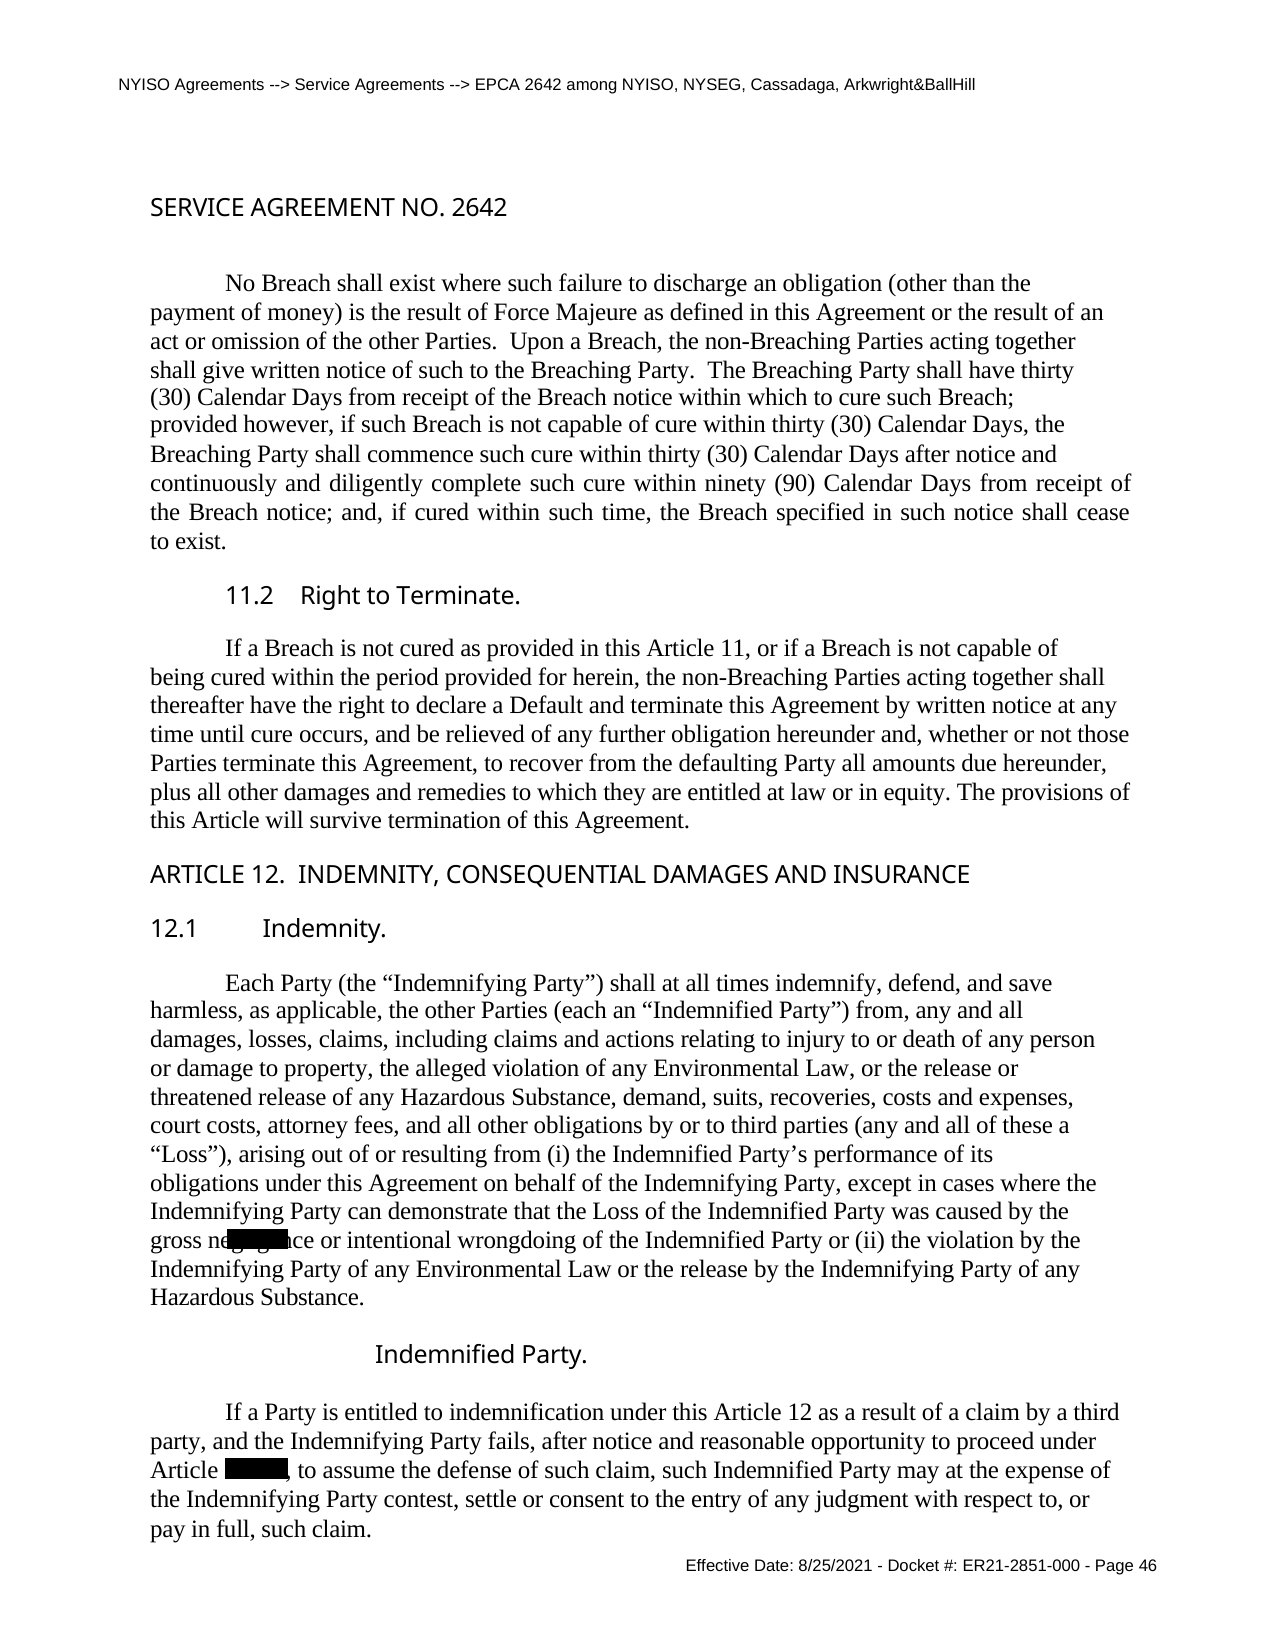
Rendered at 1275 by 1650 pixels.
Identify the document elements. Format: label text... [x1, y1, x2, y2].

text Each Party (the “Indemnifying Party”) shall at all times indemnify, defend, and save [225, 968, 1275, 997]
text provided however, if such Breach is not capable of cure within thirty (30) Calendar Days, the [150, 412, 1275, 438]
text If a Party is entitled to indemnification under this Article 12 as a result of a claim by a third party, and the Indemnifying Party fails, after notice and reasonable opportunity to proceed under Article 12.1.3, to assume the defense of such claim, such Indemnified Party may at the expense of the Indemnifying Party contest, settle or consent to the entry of any judgment with respect to, or pay in full, such claim. [150, 1397, 1126, 1543]
text harmless, as applicable, the other Parties (each an “Indemnified Party”) from, any and all [150, 997, 1275, 1024]
text being cured within the period provided for herein, the non-Breaching Parties acting together shall thereafter have the right to declare a Default and terminate this Agreement by written notice at any time until cure occurs, and be relieved of any further obligation hereunder and, whether or not those Parties terminate this Agreement, to recover from the defaulting Party all amounts due hereunder, plus all other damages and remedies to which they are entitled at law or in equity. The provisions of this Article will survive termination of this Agreement. [150, 662, 1145, 835]
text ARTICLE 12. INDEMNITY, CONSEQUENTIAL DAMAGES AND INSURANCE [150, 860, 1275, 889]
text No Breach shall exist where such failure to discharge an obligation (other than the [225, 268, 1275, 297]
text damages, losses, claims, including claims and actions relating to injury to or death of any person or damage to property, the alleged violation of any Environmental Law, or the release or threatened release of any Hazardous Substance, demand, suits, recoveries, costs and expenses, court costs, attorney fees, and all other obligations by or to third parties (any and all of these a “Loss”), arising out of or resulting from (i) the Indemnified Party’s performance of its obligations under this Agreement on behalf of the Indemnifying Party, except in cases where the Indemnifying Party can demonstrate that the Loss of the Indemnified Party was caused by the gross negligence or intentional wrongdoing of the Indemnified Party or (ii) the violation by the Indemnifying Party of any Environmental Law or the release by the Indemnifying Party of any Hazardous Substance. [150, 1025, 1136, 1311]
text 12.1 Indemnity. [150, 915, 1275, 944]
text payment of money) is the result of Force Majeure as defined in this Agreement or the result of an act or omission of the other Parties. Upon a Breach, the non-Breaching Parties acting together shall give written notice of such to the Breaching Party. The Breaching Party shall have thirty [150, 297, 1143, 384]
text (30) Calendar Days from receipt of the Breach notice within which to cure such Breach; [150, 384, 1275, 411]
text 11.2 Right to Terminate. [225, 581, 1275, 610]
text If a Breach is not cured as provided in this Article 11, or if a Breach is not capable of [225, 633, 1275, 662]
text SERVICE AGREEMENT NO. 2642 [150, 193, 1275, 222]
text continuously and diligently complete such cure within ninety (90) Calendar Days from receipt of the Breach notice; and, if cured within such time, the Breach specified in such notice shall cease to exist. [150, 468, 1140, 556]
text Indemnified Party. [375, 1341, 1275, 1370]
text Breaching Party shall commence such cure within thirty (30) Calendar Days after notice and [150, 439, 1275, 468]
